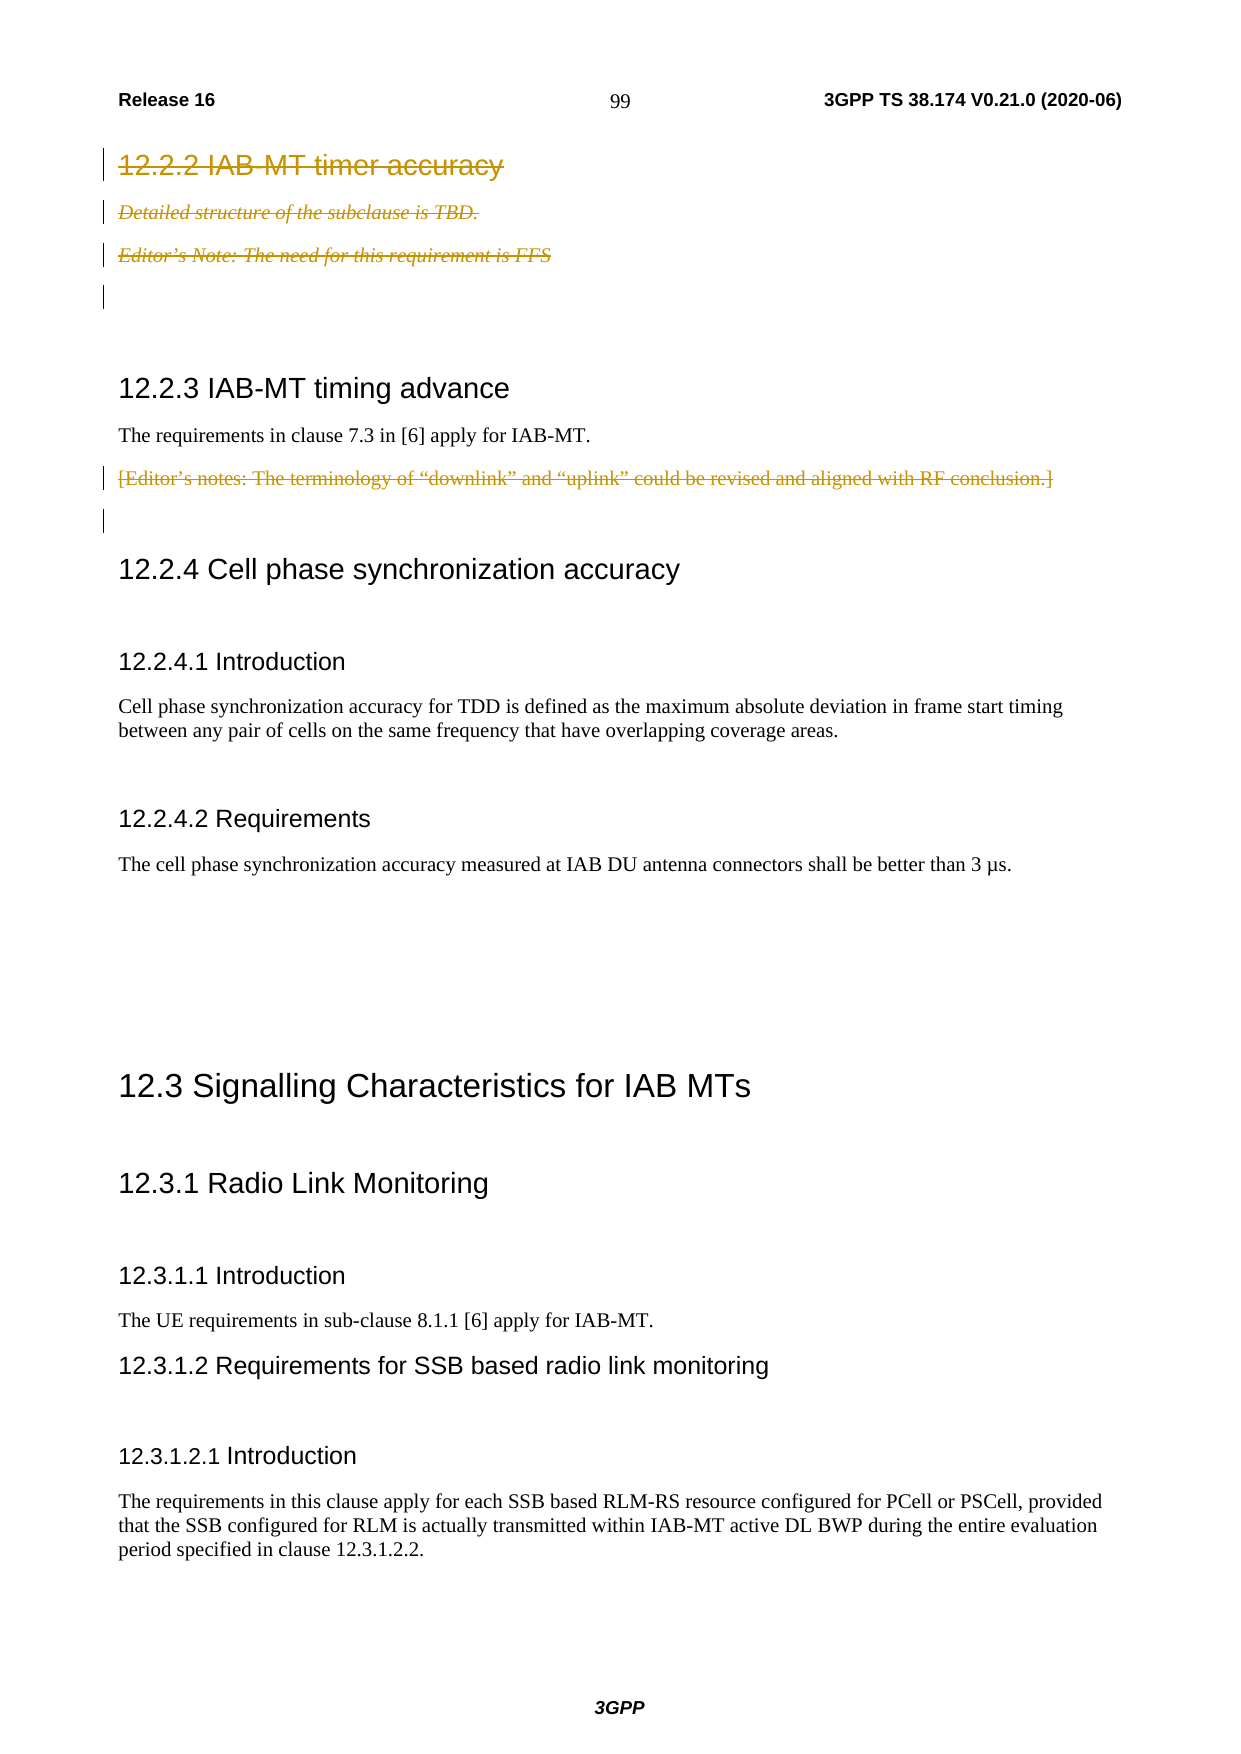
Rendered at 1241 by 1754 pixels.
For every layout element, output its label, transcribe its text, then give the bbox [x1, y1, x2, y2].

text The requirements in this clause apply for each SSB based RLM-RS resource configured for PCell or PSCell, provided that the SSB configured for RLM is actually transmitted within IAB-MT active DL BWP during the entire evaluation period specified in clause 12.3.1.2.2. [118, 1489, 1122, 1561]
subtitle 12.3.1.2 Requirements for SSB based radio link monitoring [118, 1351, 1122, 1380]
subtitle 12.3.1.1 Introduction [118, 1261, 1122, 1289]
subtitle 12.2.4.2 Requirements [118, 804, 1122, 833]
text The UE requirements in sub-clause 8.1.1 [6] apply for IAB-MT. [118, 1308, 1122, 1332]
text The cell phase synchronization accuracy measured at IAB DU antenna connectors shall be better than 3 µs. [118, 852, 1122, 876]
text Cell phase synchronization accuracy for TDD is defined as the maximum absolute deviation in frame start timing between any pair of cells on the same frequency that have overlapping coverage areas. [118, 694, 1122, 742]
text The requirements in clause 7.3 in [6] apply for IAB-MT. [118, 423, 1122, 447]
subtitle 12.2.4 Cell phase synchronization accuracy [118, 552, 1122, 585]
subtitle 12.3 Signalling Characteristics for IAB MTs [118, 1066, 1122, 1104]
subtitle 12.3.1.2.1 Introduction [118, 1441, 1122, 1470]
subtitle 12.2.3 IAB-MT timing advance [118, 371, 1122, 404]
subtitle 12.2.4.1 Introduction [118, 647, 1122, 676]
subtitle 12.3.1 Radio Link Monitoring [118, 1166, 1122, 1199]
